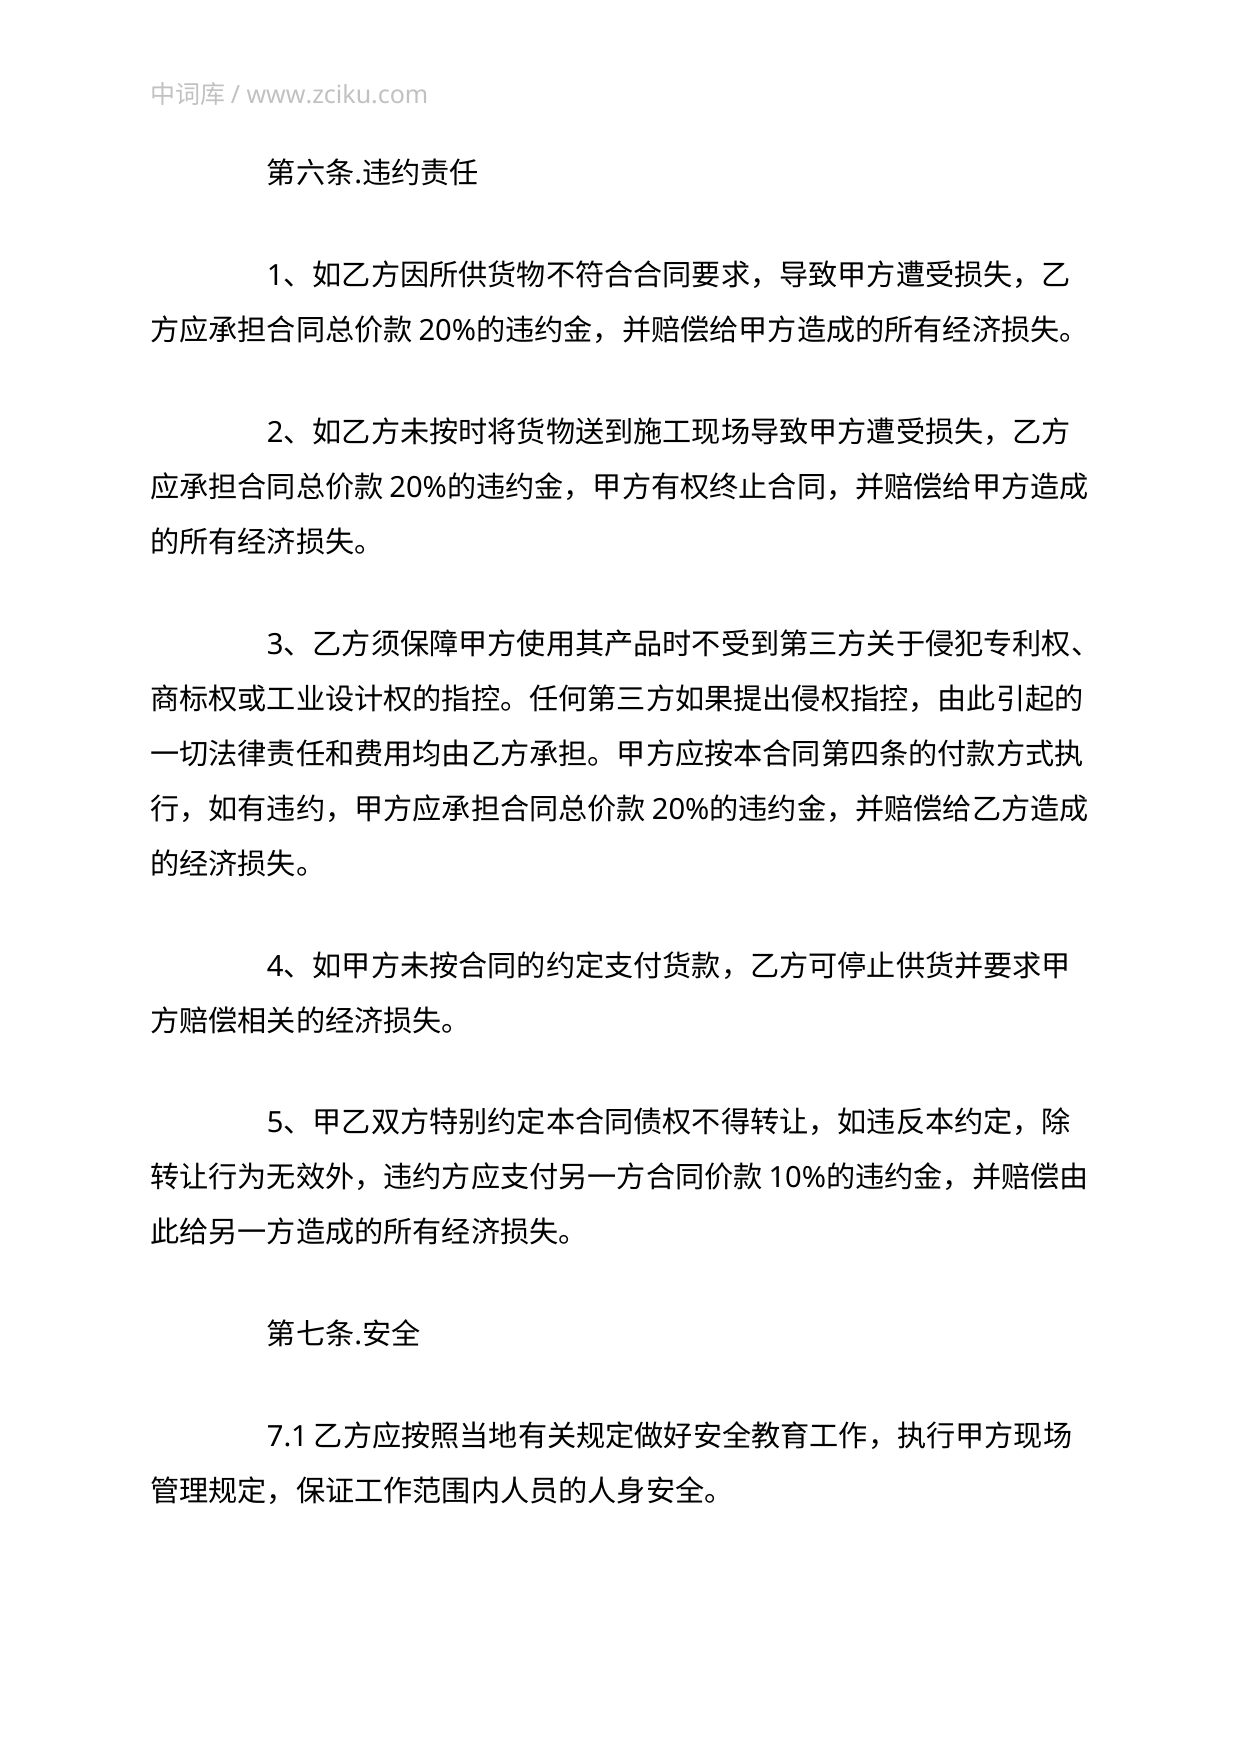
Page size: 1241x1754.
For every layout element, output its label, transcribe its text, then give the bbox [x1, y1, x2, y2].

text 第六条.违约责任 [150, 150, 1090, 192]
text 1、如乙方因所供货物不符合合同要求，导致甲方遭受损失，乙方应承担合同总价款20%的违约金，并赔偿给甲方造成的所有经济损失。 [150, 252, 1090, 349]
text 2、如乙方未按时将货物送到施工现场导致甲方遭受损失，乙方应承担合同总价款20%的违约金，甲方有权终止合同，并赔偿给甲方造成的所有经济损失。 [150, 409, 1090, 561]
text 5、甲乙双方特别约定本合同债权不得转让，如违反本约定，除转让行为无效外，违约方应支付另一方合同价款10%的违约金，并赔偿由此给另一方造成的所有经济损失。 [150, 1099, 1090, 1251]
text 7.1乙方应按照当地有关规定做好安全教育工作，执行甲方现场管理规定，保证工作范围内人员的人身安全。 [150, 1413, 1090, 1510]
text 4、如甲方未按合同的约定支付货款，乙方可停止供货并要求甲方赔偿相关的经济损失。 [150, 942, 1090, 1039]
text 第七条.安全 [150, 1311, 1090, 1353]
text 3、乙方须保障甲方使用其产品时不受到第三方关于侵犯专利权、商标权或工业设计权的指控。任何第三方如果提出侵权指控，由此引起的一切法律责任和费用均由乙方承担。甲方应按本合同第四条的付款方式执行，如有违约，甲方应承担合同总价款20%的违约金，并赔偿给乙方造成的经济损失。 [150, 621, 1090, 883]
